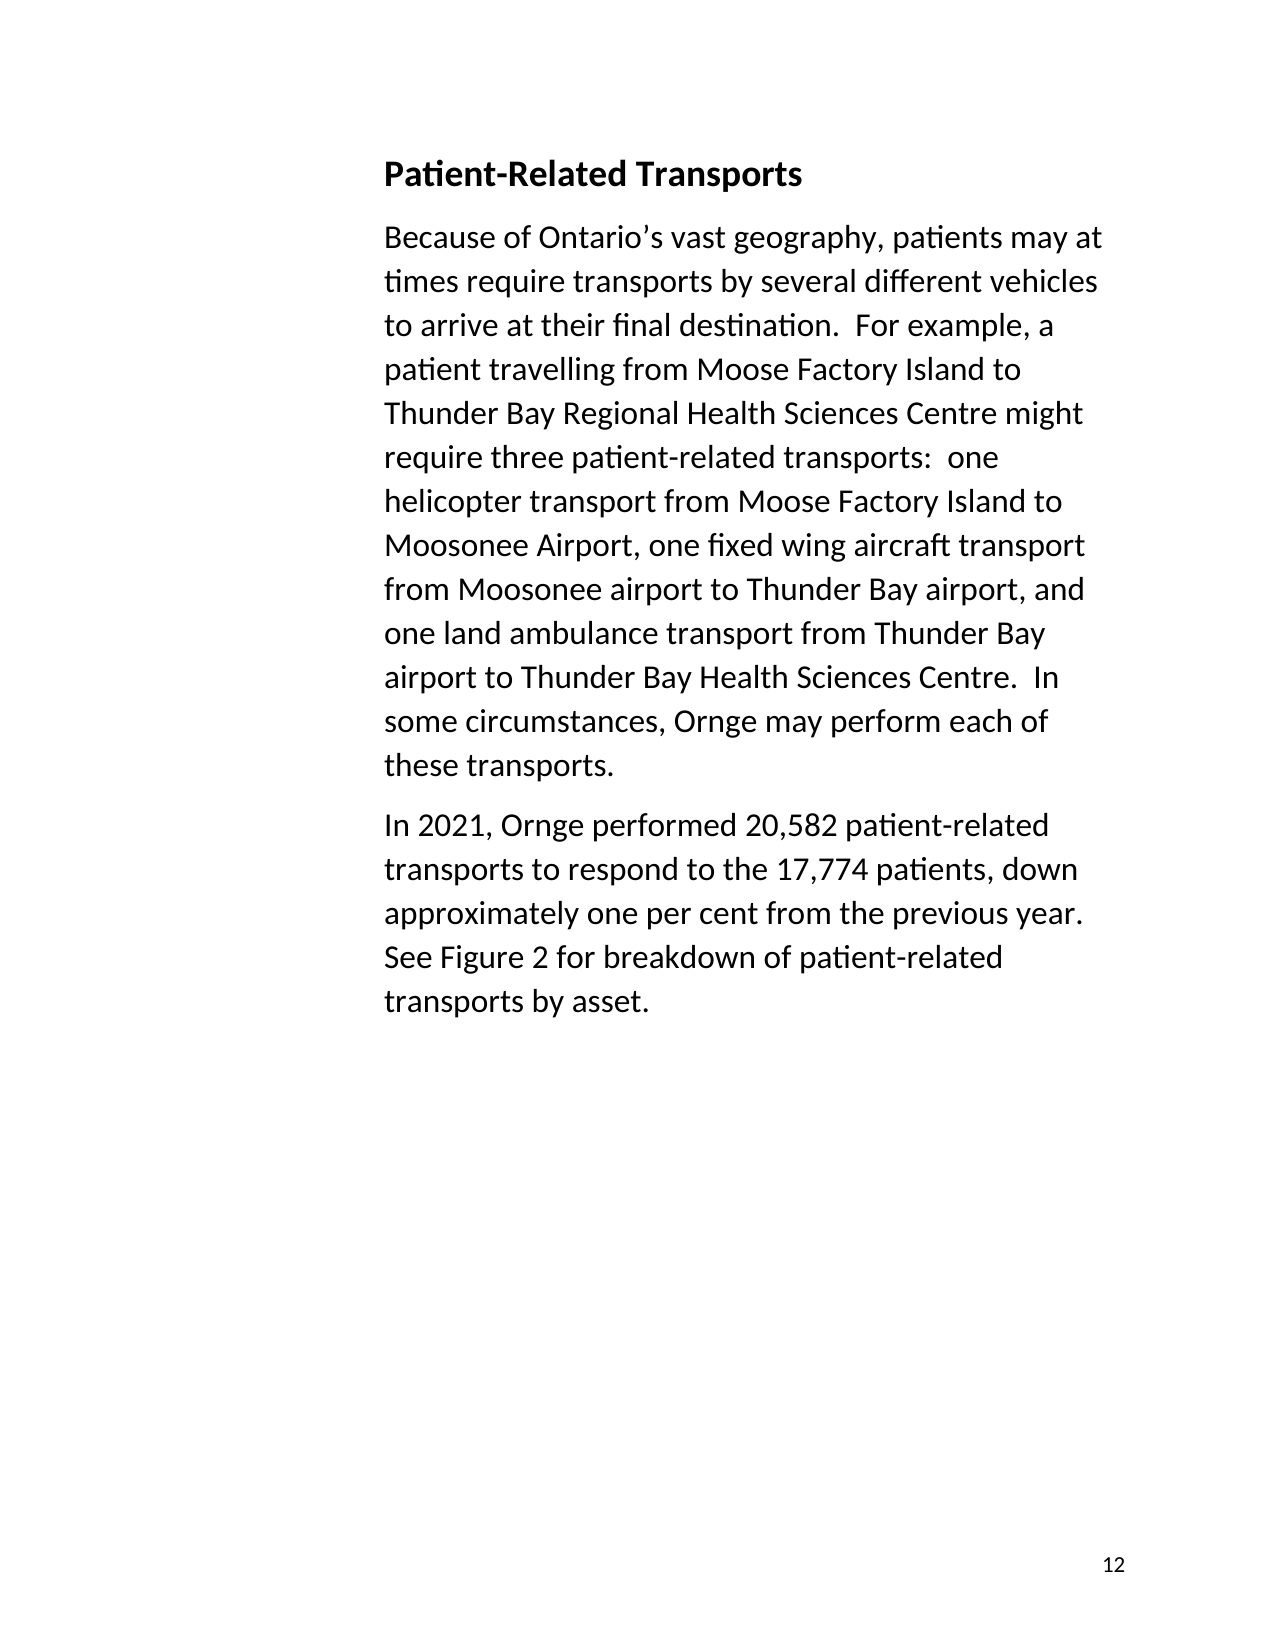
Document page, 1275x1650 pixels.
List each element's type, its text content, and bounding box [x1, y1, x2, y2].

text In 2021, Ornge performed 20,582 patient-related transports to respond to the 17,774 patients, down approximately one per cent from the previous year. See Figure 2 for breakdown of patient-related transports by asset. [384, 804, 1125, 1021]
subtitle Patient-Related Transports [384, 150, 1125, 196]
text Because of Ontario’s vast geography, patients may at times require transports by several different vehicles to arrive at their final destination. For example, a patient travelling from Moose Factory Island to Thunder Bay Regional Health Sciences Centre might require three patient-related transports: one helicopter transport from Moose Factory Island to Moosonee Airport, one fixed wing aircraft transport from Moosonee airport to Thunder Bay airport, and one land ambulance transport from Thunder Bay airport to Thunder Bay Health Sciences Centre. In some circumstances, Ornge may perform each of these transports. [384, 216, 1125, 784]
